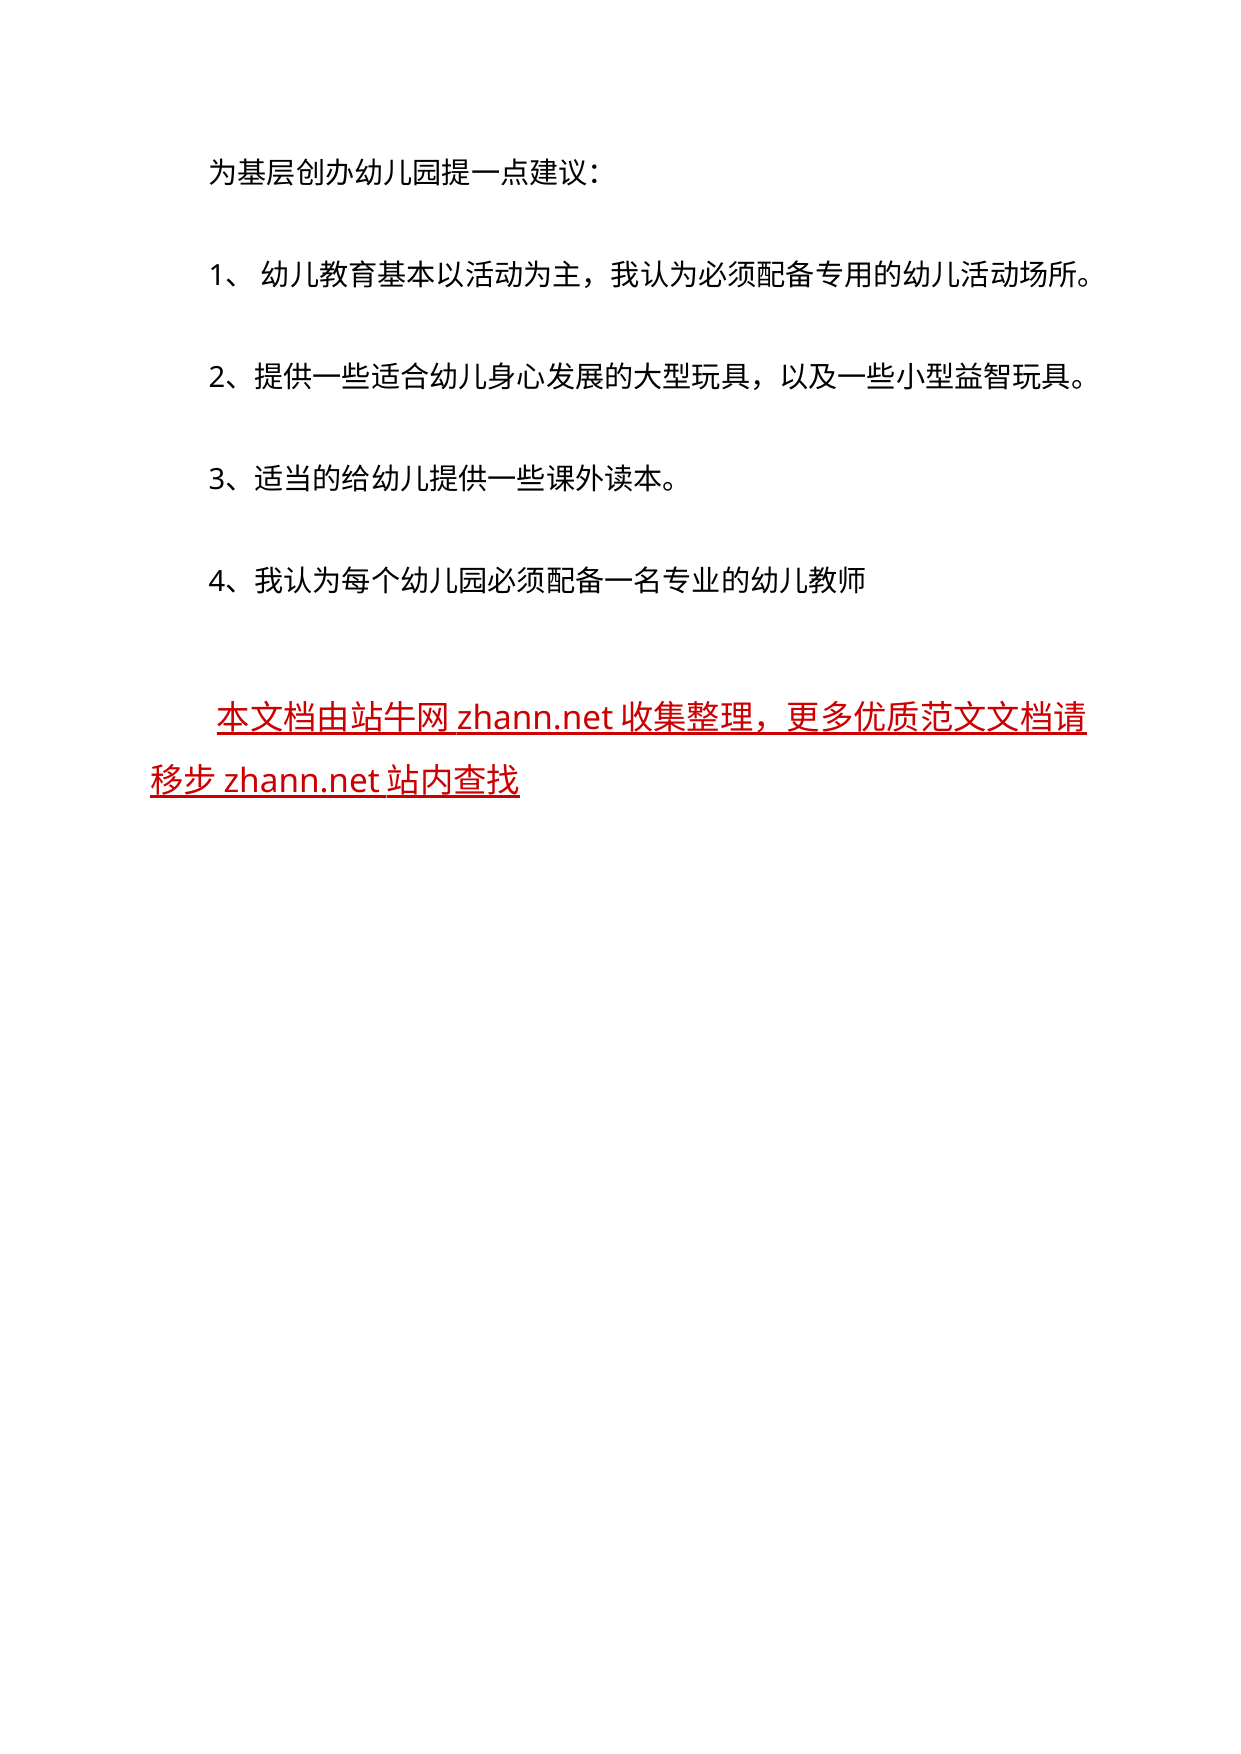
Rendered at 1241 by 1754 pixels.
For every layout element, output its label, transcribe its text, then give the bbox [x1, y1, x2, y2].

text 1、 幼儿教育基本以活动为主，我认为必须配备专用的幼儿活动场所。 [150, 252, 1090, 294]
text 为基层创办幼儿园提一点建议： [150, 150, 1090, 192]
text 3、适当的给幼儿提供一些课外读本。 [150, 456, 1090, 498]
text 2、提供一些适合幼儿身心发展的大型玩具，以及一些小型益智玩具。 [150, 354, 1090, 396]
text 本文档由站牛网zhann.net收集整理，更多优质范文文档请移步zhann.net站内查找 [150, 691, 1090, 802]
text 4、我认为每个幼儿园必须配备一名专业的幼儿教师 [150, 558, 1090, 600]
